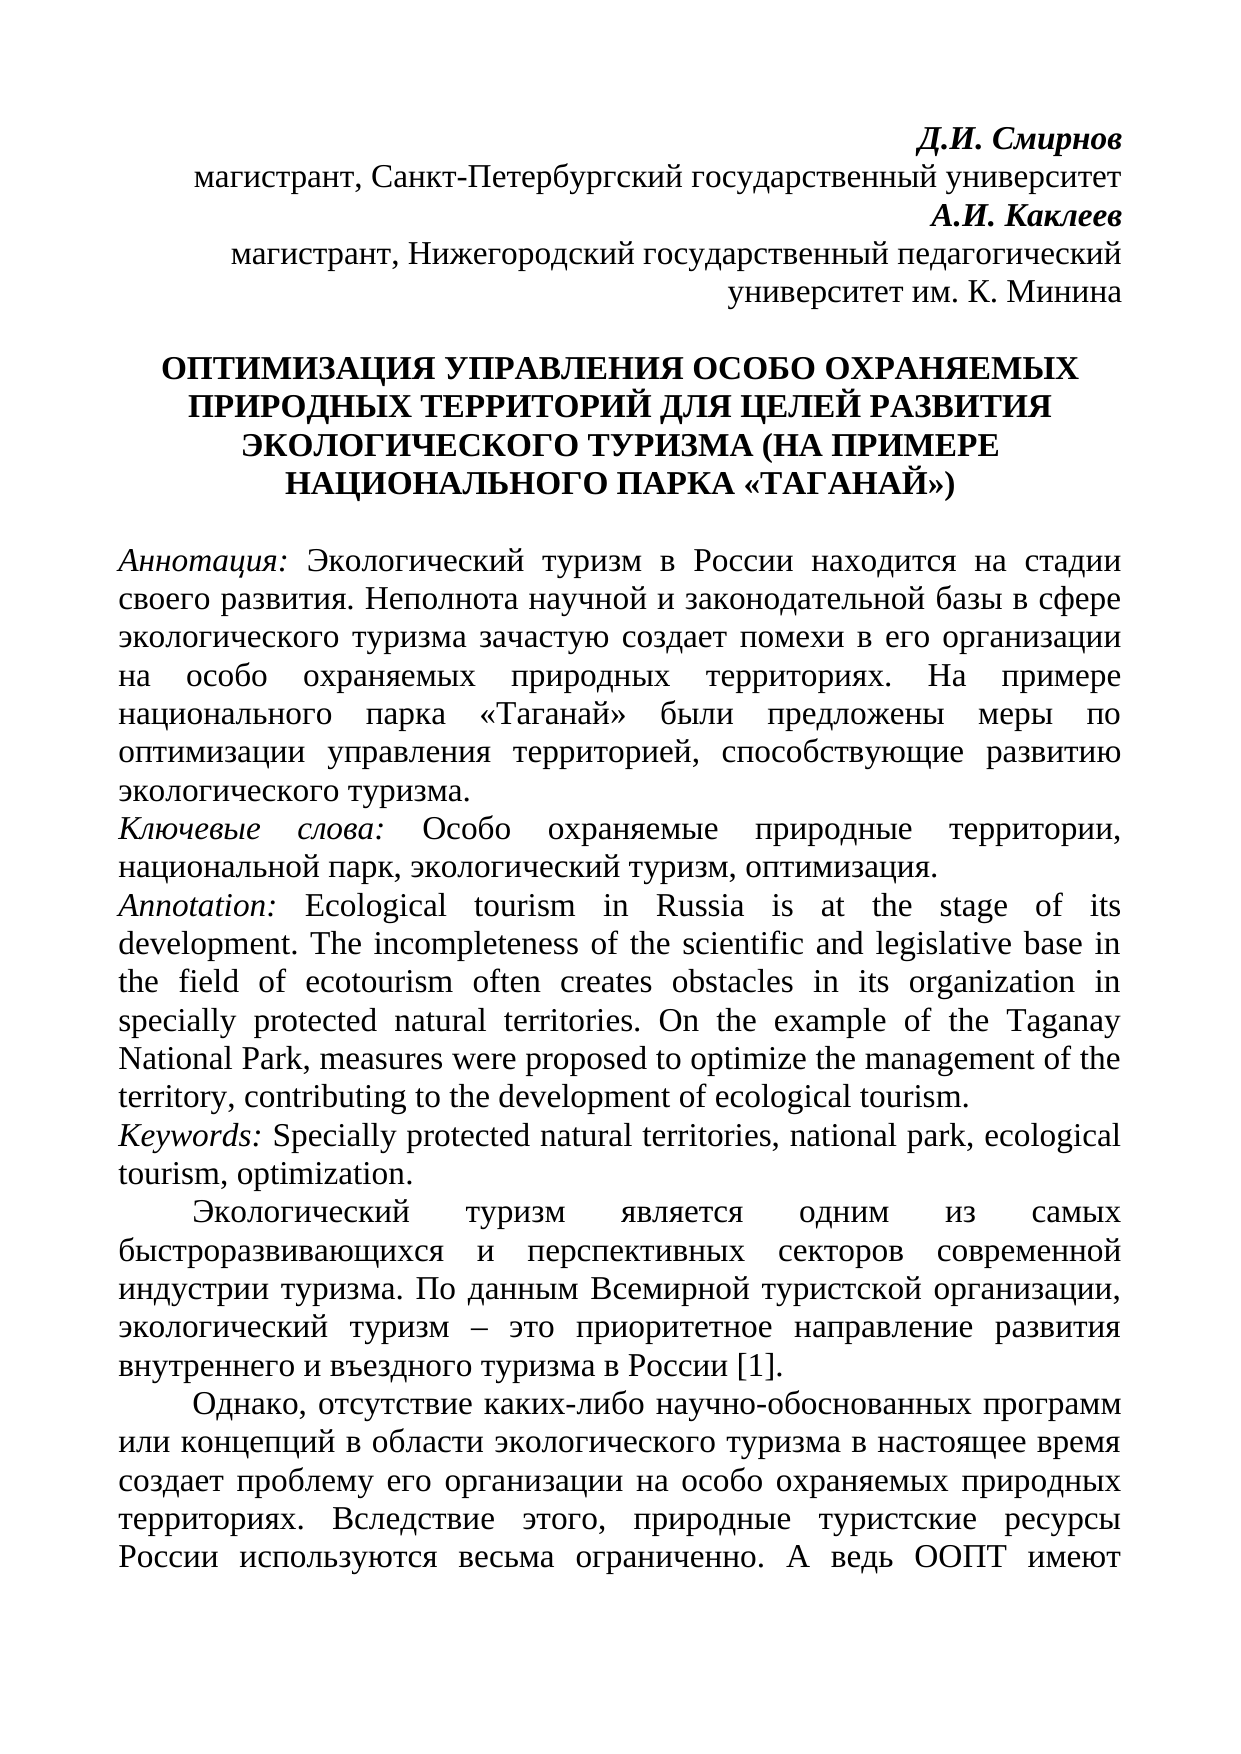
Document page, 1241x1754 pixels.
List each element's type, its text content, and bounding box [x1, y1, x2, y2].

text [118, 1383, 1122, 1575]
text Д.И. Смирнов [118, 118, 1122, 156]
text Аннотация: Экологический туризм в России находится на стадии своего развития. Неполнота научной и законодательной базы в сфере экологического туризма зачастую создает помехи в его организации на особо охраняемых природных территориях. На примере национального парка «Таганай» были предложены меры по оптимизации управления территорией, способствующие развитию экологического туризма. [118, 540, 1122, 808]
text Keywords: Specially protected natural territories, national park, ecological tourism, optimization. [118, 1115, 1122, 1191]
text магистрант, Санкт-Петербургский государственный университет [118, 156, 1122, 195]
text А.И. Каклеев [118, 195, 1122, 233]
text Annotation: Ecological tourism in Russia is at the stage of its development. The incompleteness of the scientific and legislative base in the field of ecotourism often creates obstacles in its organization in specially protected natural territories. On the example of the Taganay National Park, measures were proposed to optimize the management of the territory, contributing to the development of ecological tourism. [118, 885, 1122, 1115]
text магистрант, Нижегородский государственный педагогический университет им. К. Минина [118, 233, 1122, 310]
text ОПТИМИЗАЦИЯ УПРАВЛЕНИЯ ОСОБО ОХРАНЯЕМЫХ ПРИРОДНЫХ ТЕРРИТОРИЙ ДЛЯ ЦЕЛЕЙ РАЗВИТИЯ ЭКОЛОГИЧЕСКОГО ТУРИЗМА (НА ПРИМЕРЕ НАЦИОНАЛЬНОГО ПАРКА «ТАГАНАЙ») [118, 348, 1122, 501]
text Экологический туризм является одним из самых быстроразвивающихся и перспективных секторов современной индустрии туризма. По данным Всемирной туристской организации, экологический туризм – это приоритетное направление развития внутреннего и въездного туризма в России [1]. [118, 1191, 1122, 1383]
text Ключевые слова: Особо охраняемые природные территории, национальной парк, экологический туризм, оптимизация. [118, 808, 1122, 885]
